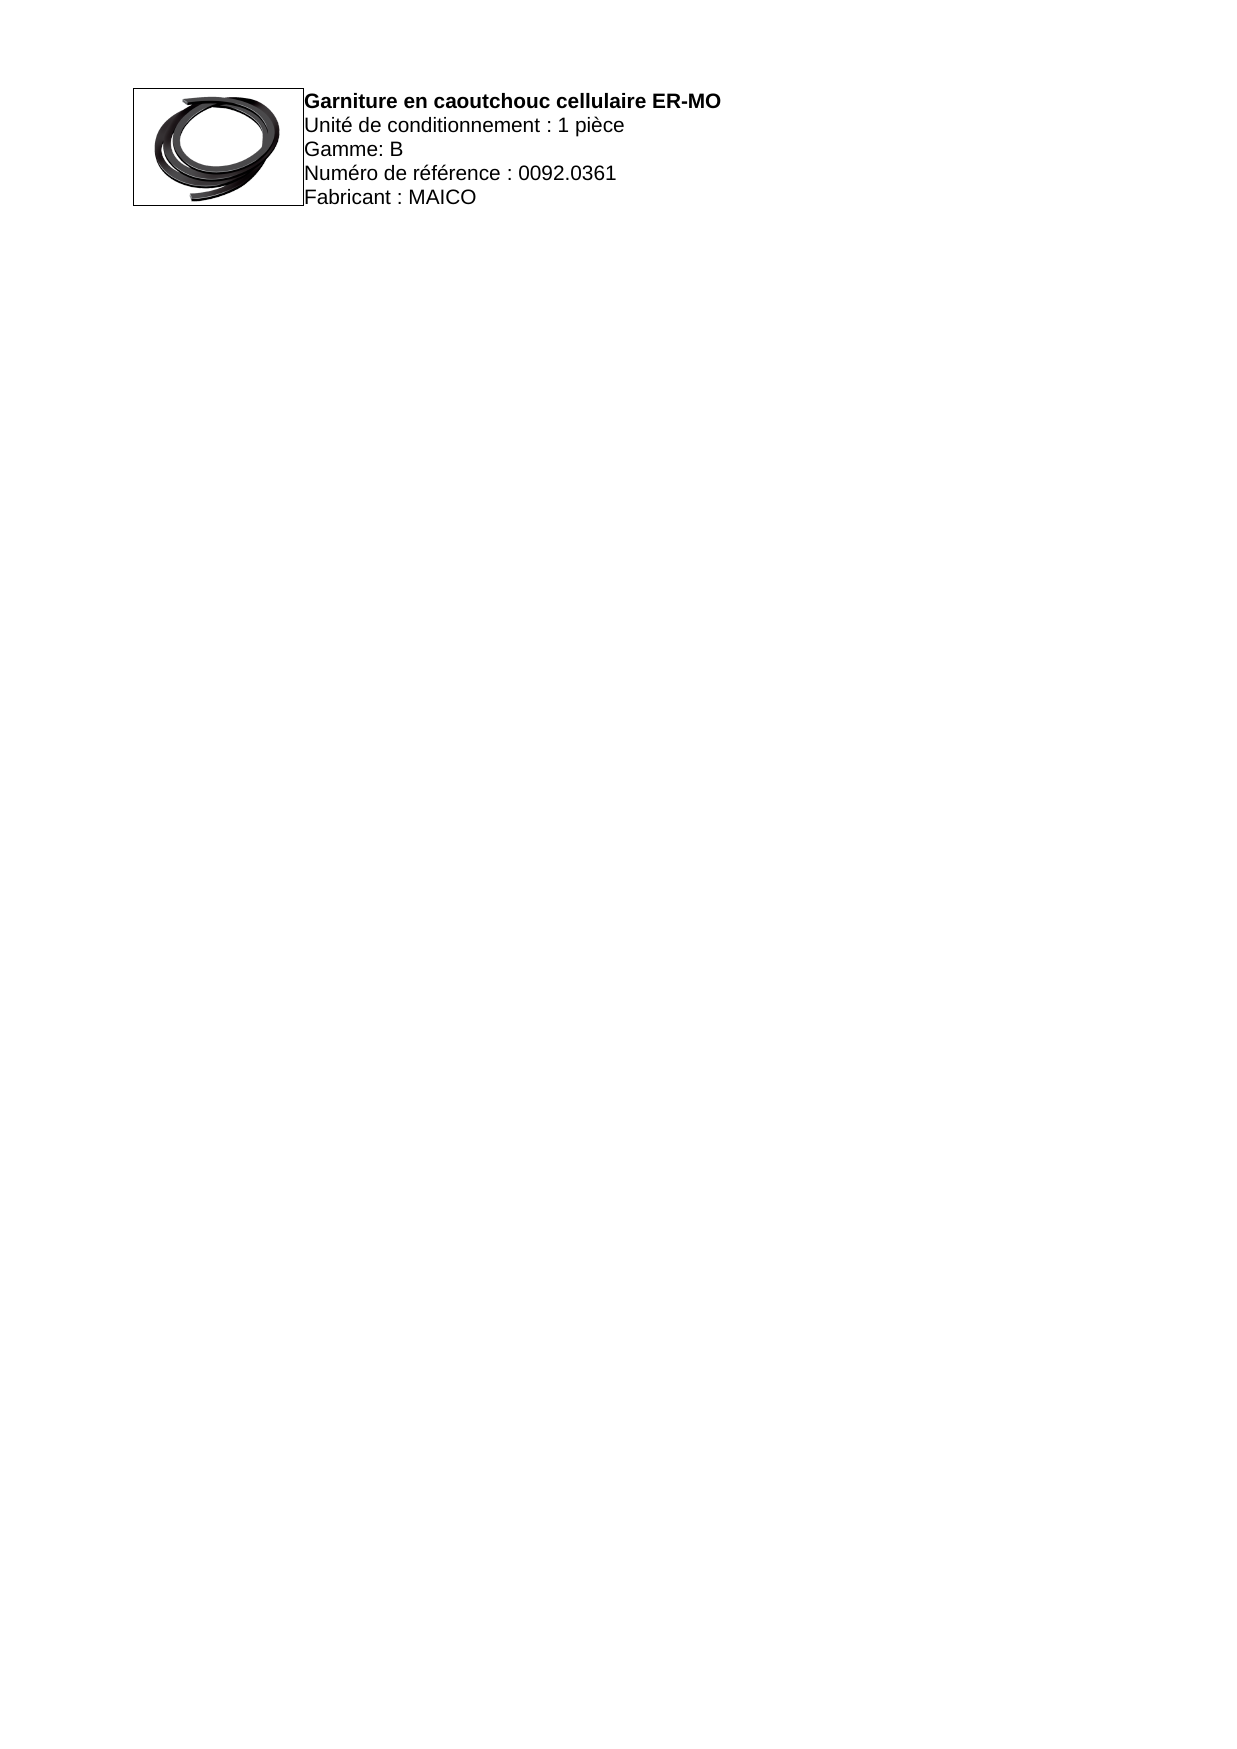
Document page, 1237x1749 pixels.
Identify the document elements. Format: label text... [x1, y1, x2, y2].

text Garniture en caoutchouc cellulaire ER-MOUnité de conditionnement : 1 pièceGamme: B Numéro de référence : 0092.0361Fabricant : MAICO [133, 89, 1148, 208]
picture [134, 89, 303, 205]
